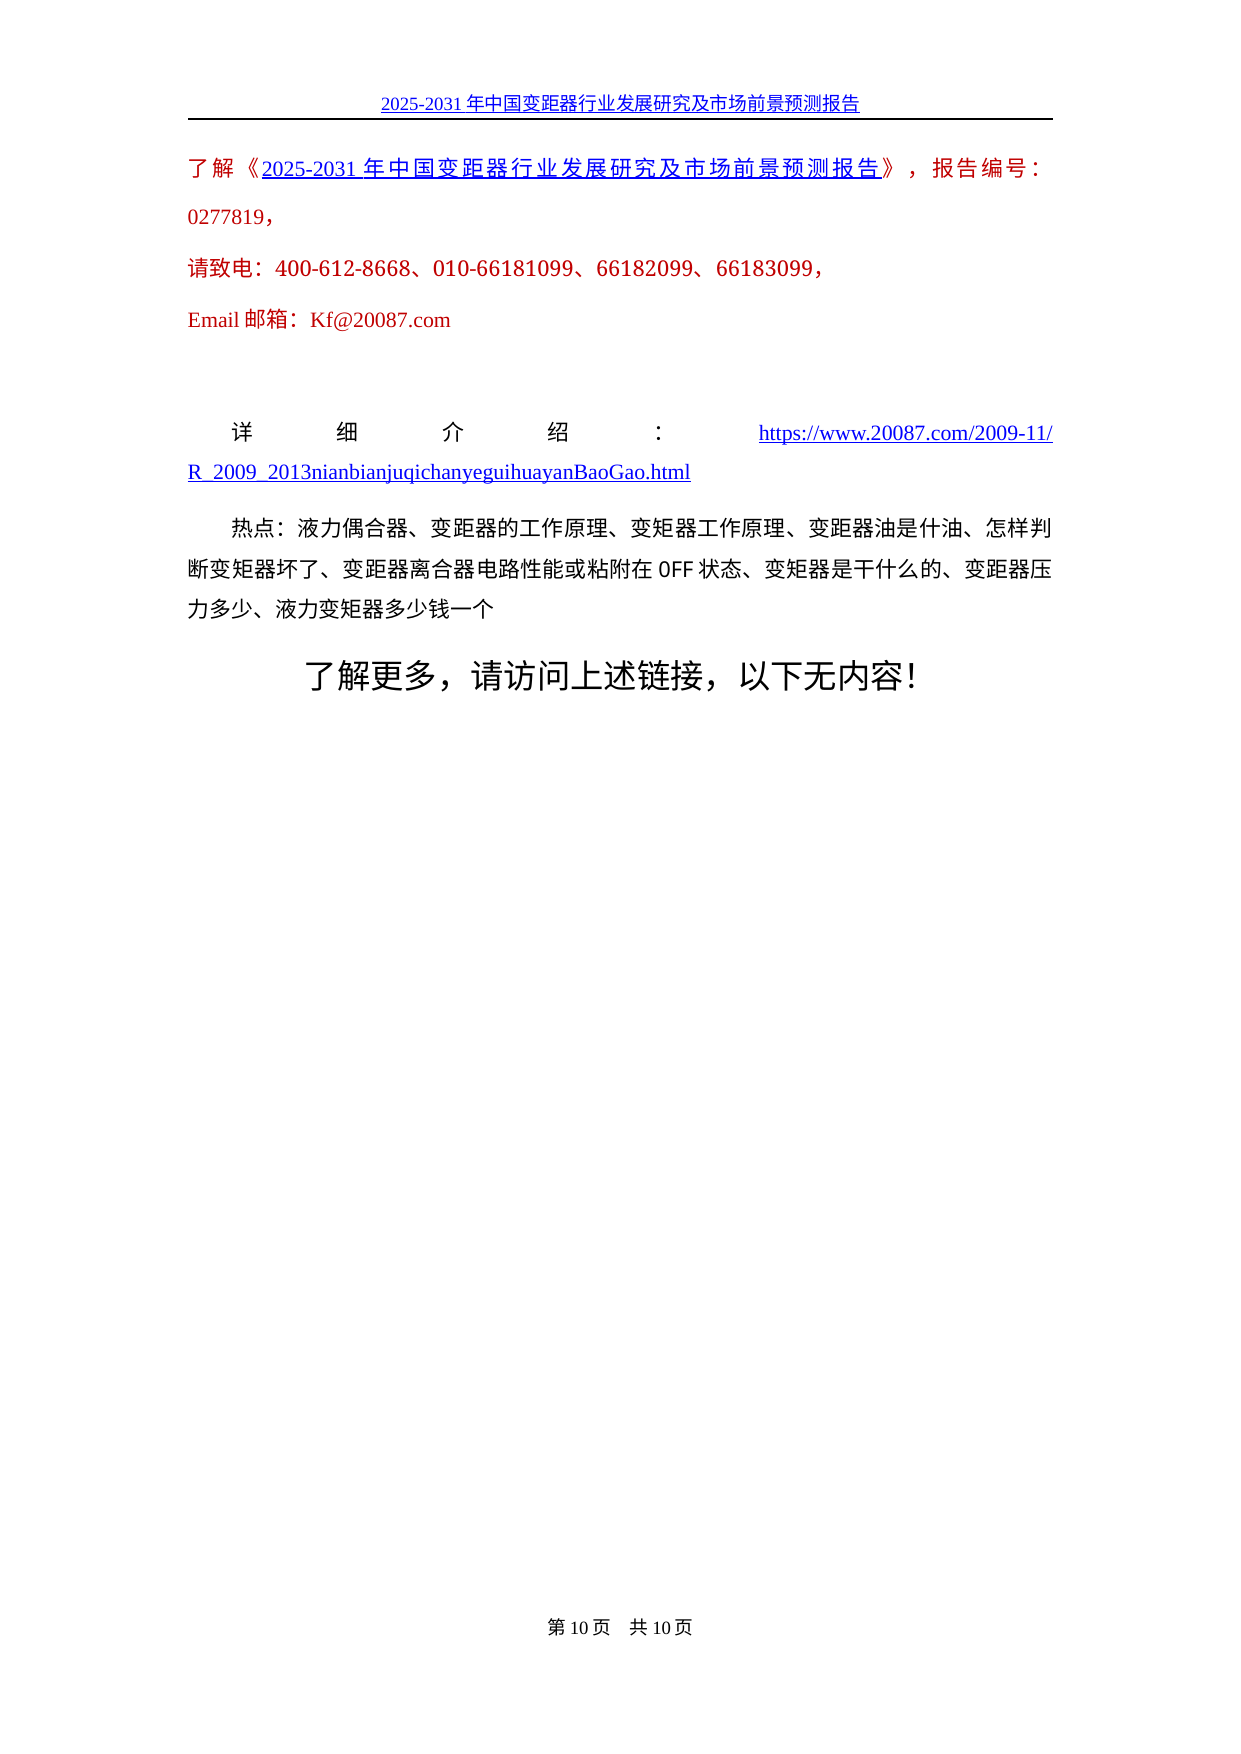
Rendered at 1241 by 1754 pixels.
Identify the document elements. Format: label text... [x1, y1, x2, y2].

text 热点：液力偶合器、变距器的工作原理、变矩器工作原理、变距器油是什油、怎样判断变矩器坏了、变距器离合器电路性能或粘附在0FF状态、变矩器是干什么的、变距器压力多少、液力变矩器多少钱一个 [187, 511, 1053, 624]
text 请致电：400-612-8668、010-66181099、66182099、66183099， [187, 251, 1053, 283]
text 详细介绍：https://www.20087.com/2009-11/R_2009_2013nianbianjuqichanyeguihuayanBaoGao.html [187, 415, 1053, 488]
text 了解《2025-2031年中国变距器行业发展研究及市场前景预测报告》，报告编号：0277819， [187, 150, 1053, 231]
title 了解更多，请访问上述链接，以下无内容！ [187, 642, 1053, 707]
text Email邮箱：Kf@20087.com [187, 302, 1053, 334]
